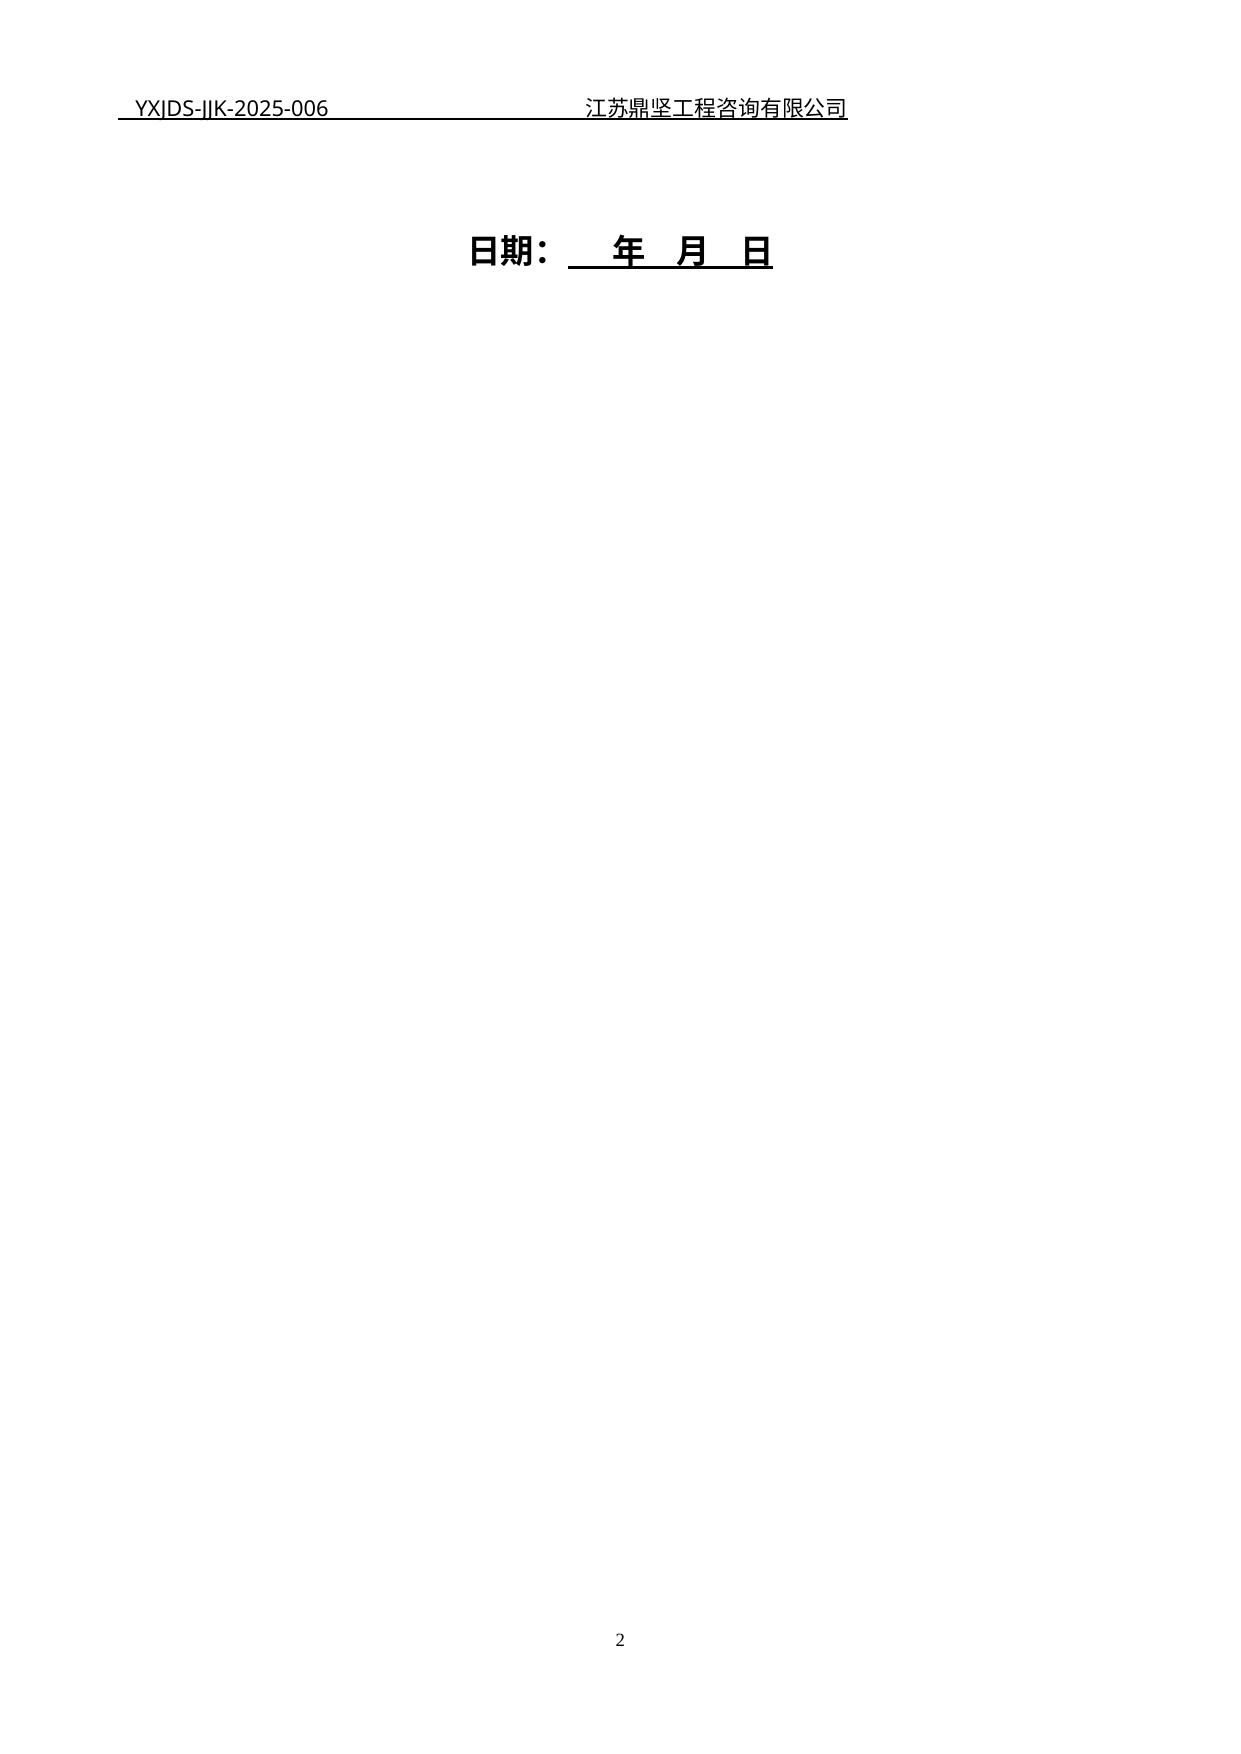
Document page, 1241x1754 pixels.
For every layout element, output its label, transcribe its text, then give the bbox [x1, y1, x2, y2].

text 日期： 年 月 日 [118, 217, 1122, 282]
